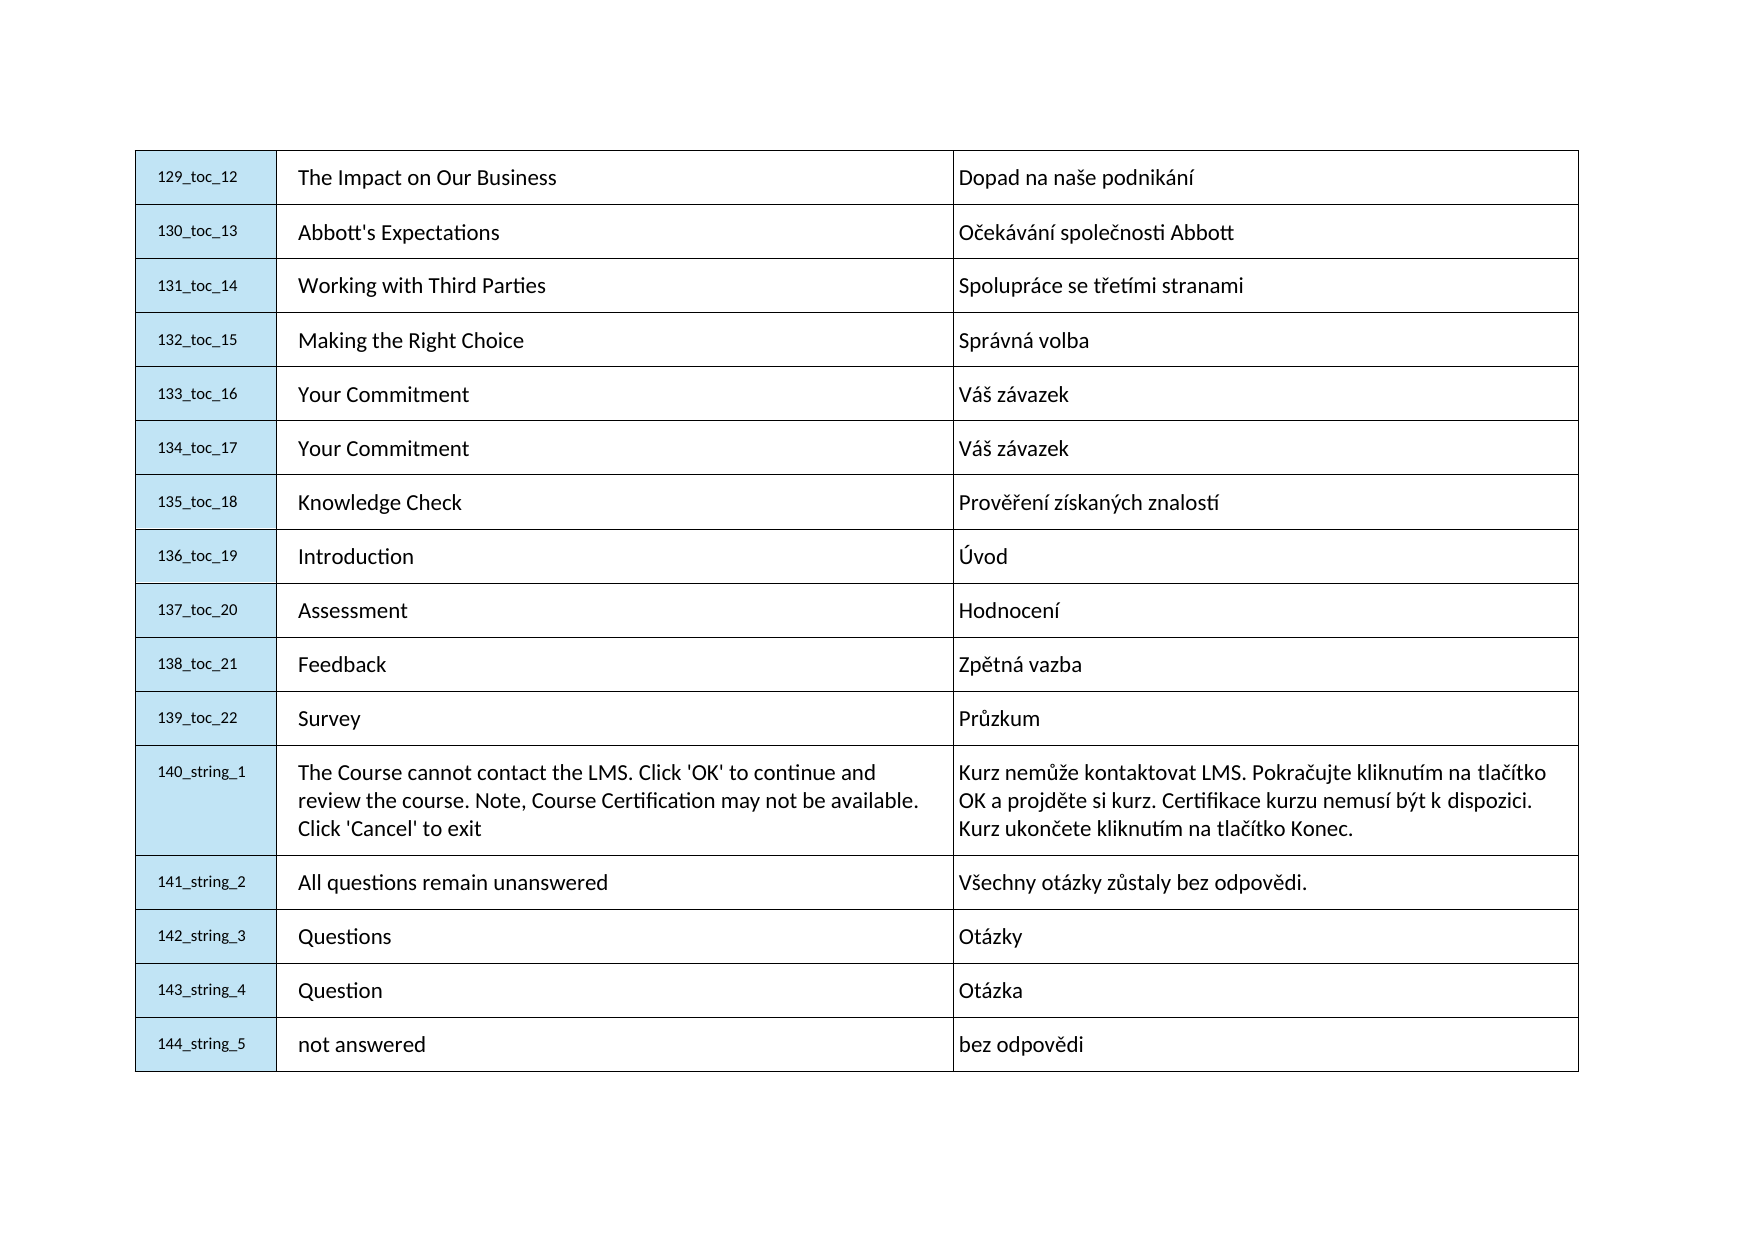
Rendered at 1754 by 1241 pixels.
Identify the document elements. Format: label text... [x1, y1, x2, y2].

table_cell Your Commitment [277, 367, 953, 420]
table_cell 138_toc_21 [136, 638, 276, 691]
table_cell Assessment [277, 584, 953, 637]
table_cell Knowledge Check [277, 475, 953, 528]
table_cell Introduction [277, 530, 953, 582]
table_cell Správná volba [954, 313, 1578, 366]
table_cell Úvod [954, 530, 1578, 582]
table_cell Všechny otázky zůstaly bez odpovědi. [954, 856, 1578, 909]
table_cell Spolupráce se třetími stranami [954, 259, 1578, 312]
table_cell Kurz nemůže kontaktovat LMS. Pokračujte kliknutím na tlačítko OK a projděte si kurz. Certifikace kurzu nemusí být k dispozici. Kurz ukončete kliknutím na tlačítko Konec. [954, 746, 1578, 855]
table_cell The Course cannot contact the LMS. Click 'OK' to continue and review the course. Note, Course Certification may not be available. Click 'Cancel' to exit [277, 746, 953, 855]
table_cell 135_toc_18 [136, 475, 276, 528]
table_cell bez odpovědi [954, 1018, 1578, 1071]
table_cell 141_string_2 [136, 856, 276, 909]
table_cell 142_string_3 [136, 910, 276, 963]
table_cell Prověření získaných znalostí [954, 475, 1578, 528]
table_cell Your Commitment [277, 421, 953, 474]
table_cell Očekávání společnosti Abbott [954, 205, 1578, 258]
table_cell 133_toc_16 [136, 367, 276, 420]
table_cell 139_toc_22 [136, 692, 276, 745]
table_cell 137_toc_20 [136, 584, 276, 637]
table_cell Working with Third Parties [277, 259, 953, 312]
table_cell 132_toc_15 [136, 313, 276, 366]
table_cell 130_toc_13 [136, 205, 276, 258]
table_cell Feedback [277, 638, 953, 691]
table_cell Dopad na naše podnikání [954, 151, 1578, 204]
table_cell Abbott's Expectations [277, 205, 953, 258]
table_cell Váš závazek [954, 421, 1578, 474]
table_cell Survey [277, 692, 953, 745]
table_cell 140_string_1 [136, 746, 276, 855]
table_cell Questions [277, 910, 953, 963]
table_cell 129_toc_12 [136, 151, 276, 204]
table_cell Zpětná vazba [954, 638, 1578, 691]
table_cell 136_toc_19 [136, 530, 276, 582]
table_cell Váš závazek [954, 367, 1578, 420]
table_cell Hodnocení [954, 584, 1578, 637]
table_cell Question [277, 964, 953, 1017]
table_cell The Impact on Our Business [277, 151, 953, 204]
table_cell 144_string_5 [136, 1018, 276, 1071]
table_cell Otázky [954, 910, 1578, 963]
table_cell Otázka [954, 964, 1578, 1017]
table_cell Průzkum [954, 692, 1578, 745]
table_cell 143_string_4 [136, 964, 276, 1017]
table_cell Making the Right Choice [277, 313, 953, 366]
table_cell not answered [277, 1018, 953, 1071]
table_cell All questions remain unanswered [277, 856, 953, 909]
table_cell 131_toc_14 [136, 259, 276, 312]
table_cell 134_toc_17 [136, 421, 276, 474]
